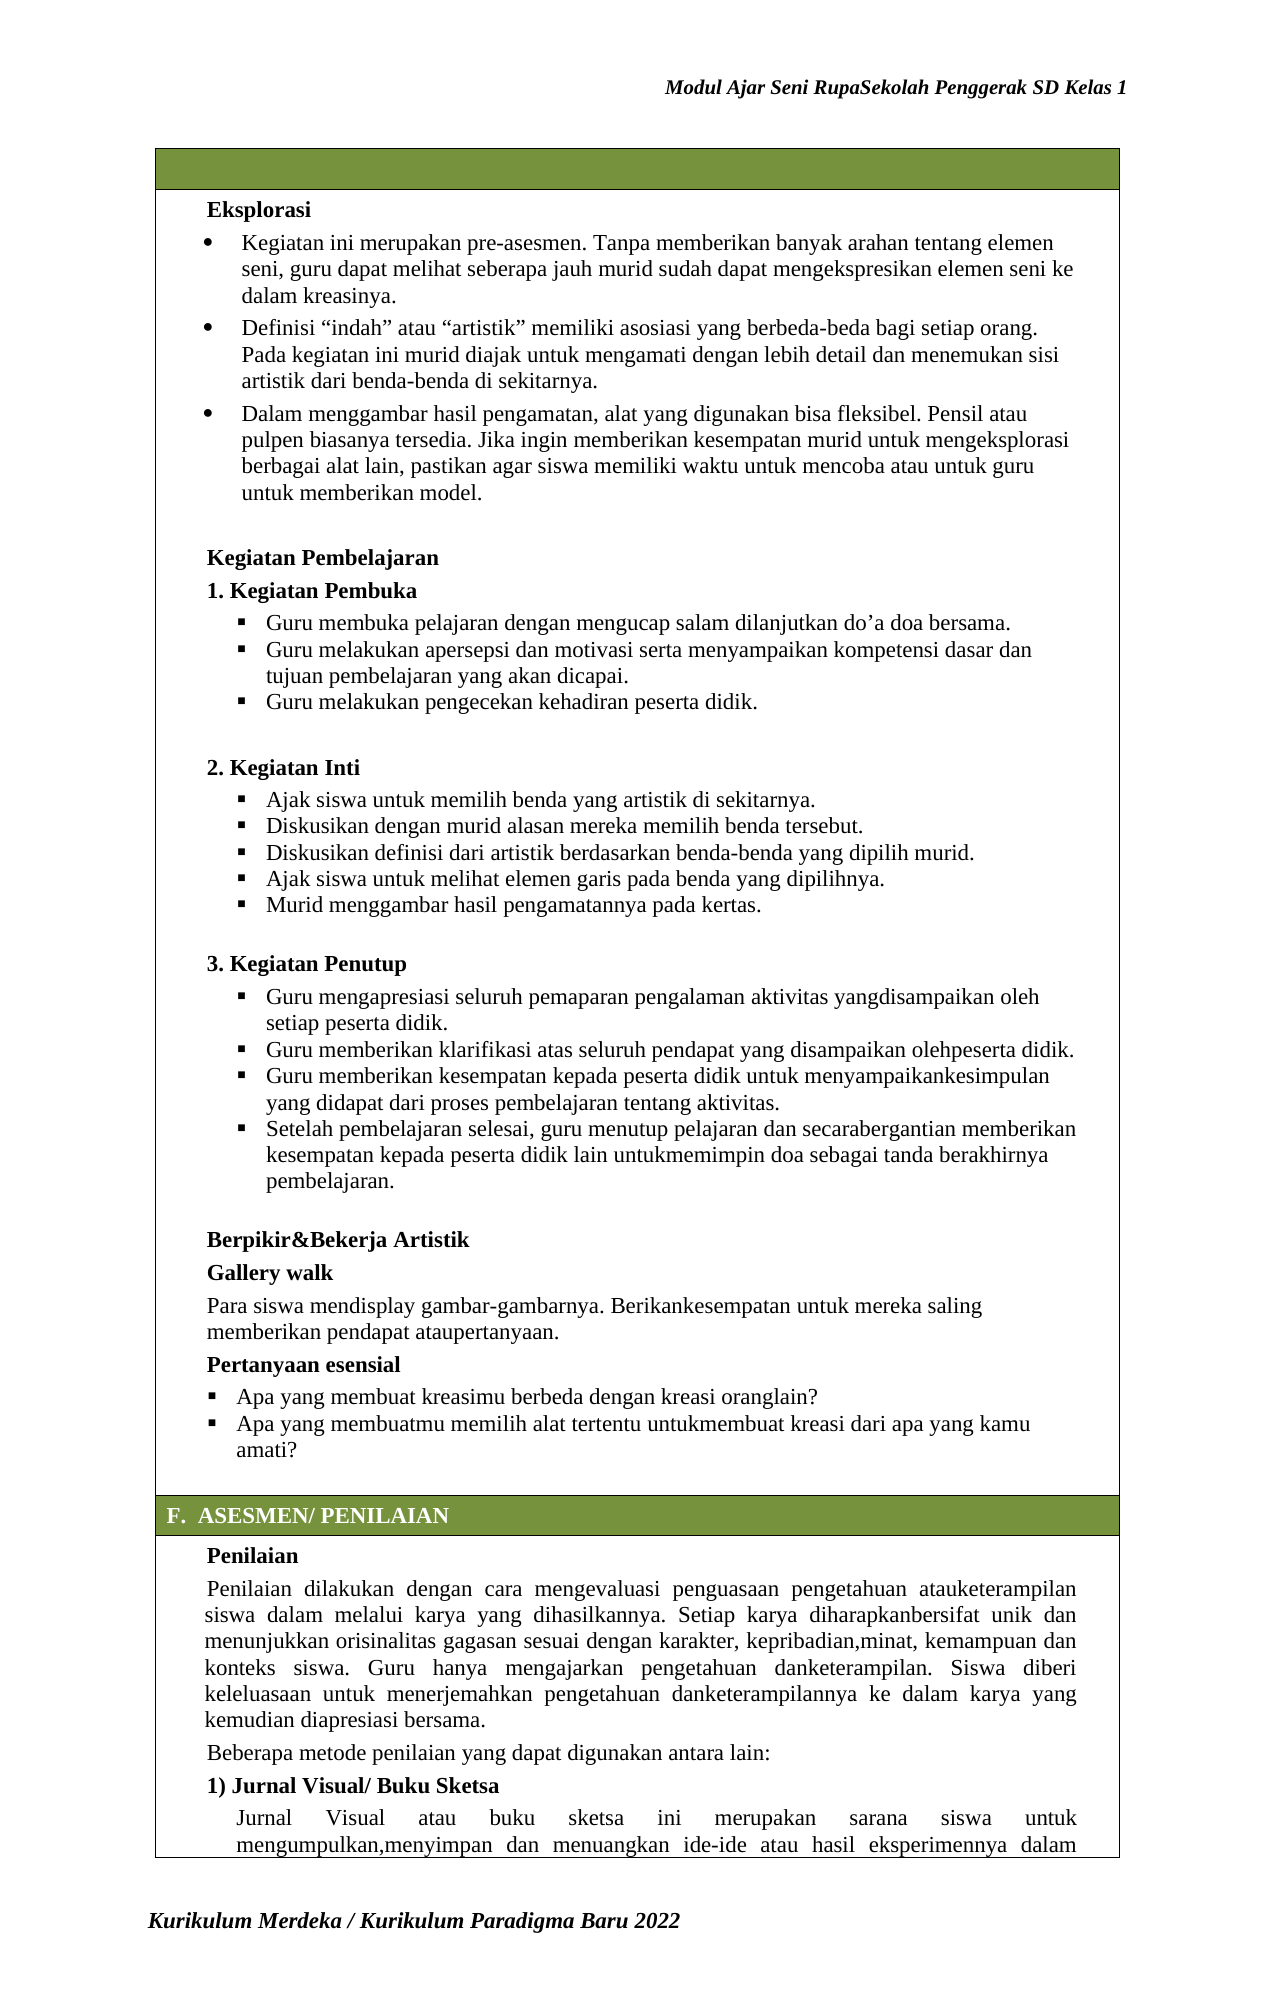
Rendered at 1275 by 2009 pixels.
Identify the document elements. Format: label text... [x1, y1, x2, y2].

table_cell F. ASESMEN/ PENILAIAN [156, 1496, 1119, 1535]
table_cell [156, 1536, 1119, 1857]
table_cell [156, 149, 1119, 189]
table_cell Eksplorasi Kegiatan ini merupakan pre-asesmen. Tanpa memberikan banyak arahan tentang elemen seni, guru dapat melihat seberapa jauh murid sudah dapat mengekspresikan elemen seni ke dalam kreasinya. Definisi “indah” atau “artistik” memiliki asosiasi yang berbeda-beda bagi setiap orang. Pada kegiatan ini murid diajak untuk mengamati dengan lebih detail dan menemukan sisi artistik dari benda-benda di sekitarnya. Dalam menggambar hasil pengamatan, alat yang digunakan bisa fleksibel. Pensil atau pulpen biasanya tersedia. Jika ingin memberikan kesempatan murid untuk mengeksplorasi berbagai alat lain, pastikan agar siswa memiliki waktu untuk mencoba atau untuk guru untuk memberikan model. Kegiatan Pembelajaran 1. Kegiatan Pembuka Guru membuka pelajaran dengan mengucap salam dilanjutkan do’a doa bersama. Guru melakukan apersepsi dan motivasi serta menyampaikan kompetensi dasar dan tujuan pembelajaran yang akan dicapai. Guru melakukan pengecekan kehadiran peserta didik. 2. Kegiatan Inti Ajak siswa untuk memilih benda yang artistik di sekitarnya. Diskusikan dengan murid alasan mereka memilih benda tersebut. Diskusikan definisi dari artistik berdasarkan benda-benda yang dipilih murid. Ajak siswa untuk melihat elemen garis pada benda yang dipilihnya. Murid menggambar hasil pengamatannya pada kertas. 3. Kegiatan Penutup Guru mengapresiasi seluruh pemaparan pengalaman aktivitas yangdisampaikan oleh setiap peserta didik. Guru memberikan klarifikasi atas seluruh pendapat yang disampaikan olehpeserta didik. Guru memberikan kesempatan kepada peserta didik untuk menyampaikankesimpulan yang didapat dari proses pembelajaran tentang aktivitas. Setelah pembelajaran selesai, guru menutup pelajaran dan secarabergantian memberikan kesempatan kepada peserta didik lain untukmemimpin doa sebagai tanda berakhirnya pembelajaran. Berpikir&Bekerja Artistik Gallery walk Para siswa mendisplay gambar-gambarnya. Berikankesempatan untuk mereka saling memberikan pendapat ataupertanyaan. Pertanyaan esensial Apa yang membuat kreasimu berbeda dengan kreasi oranglain? Apa yang membuatmu memilih alat tertentu untukmembuat kreasi dari apa yang kamu amati? [156, 190, 1119, 1495]
